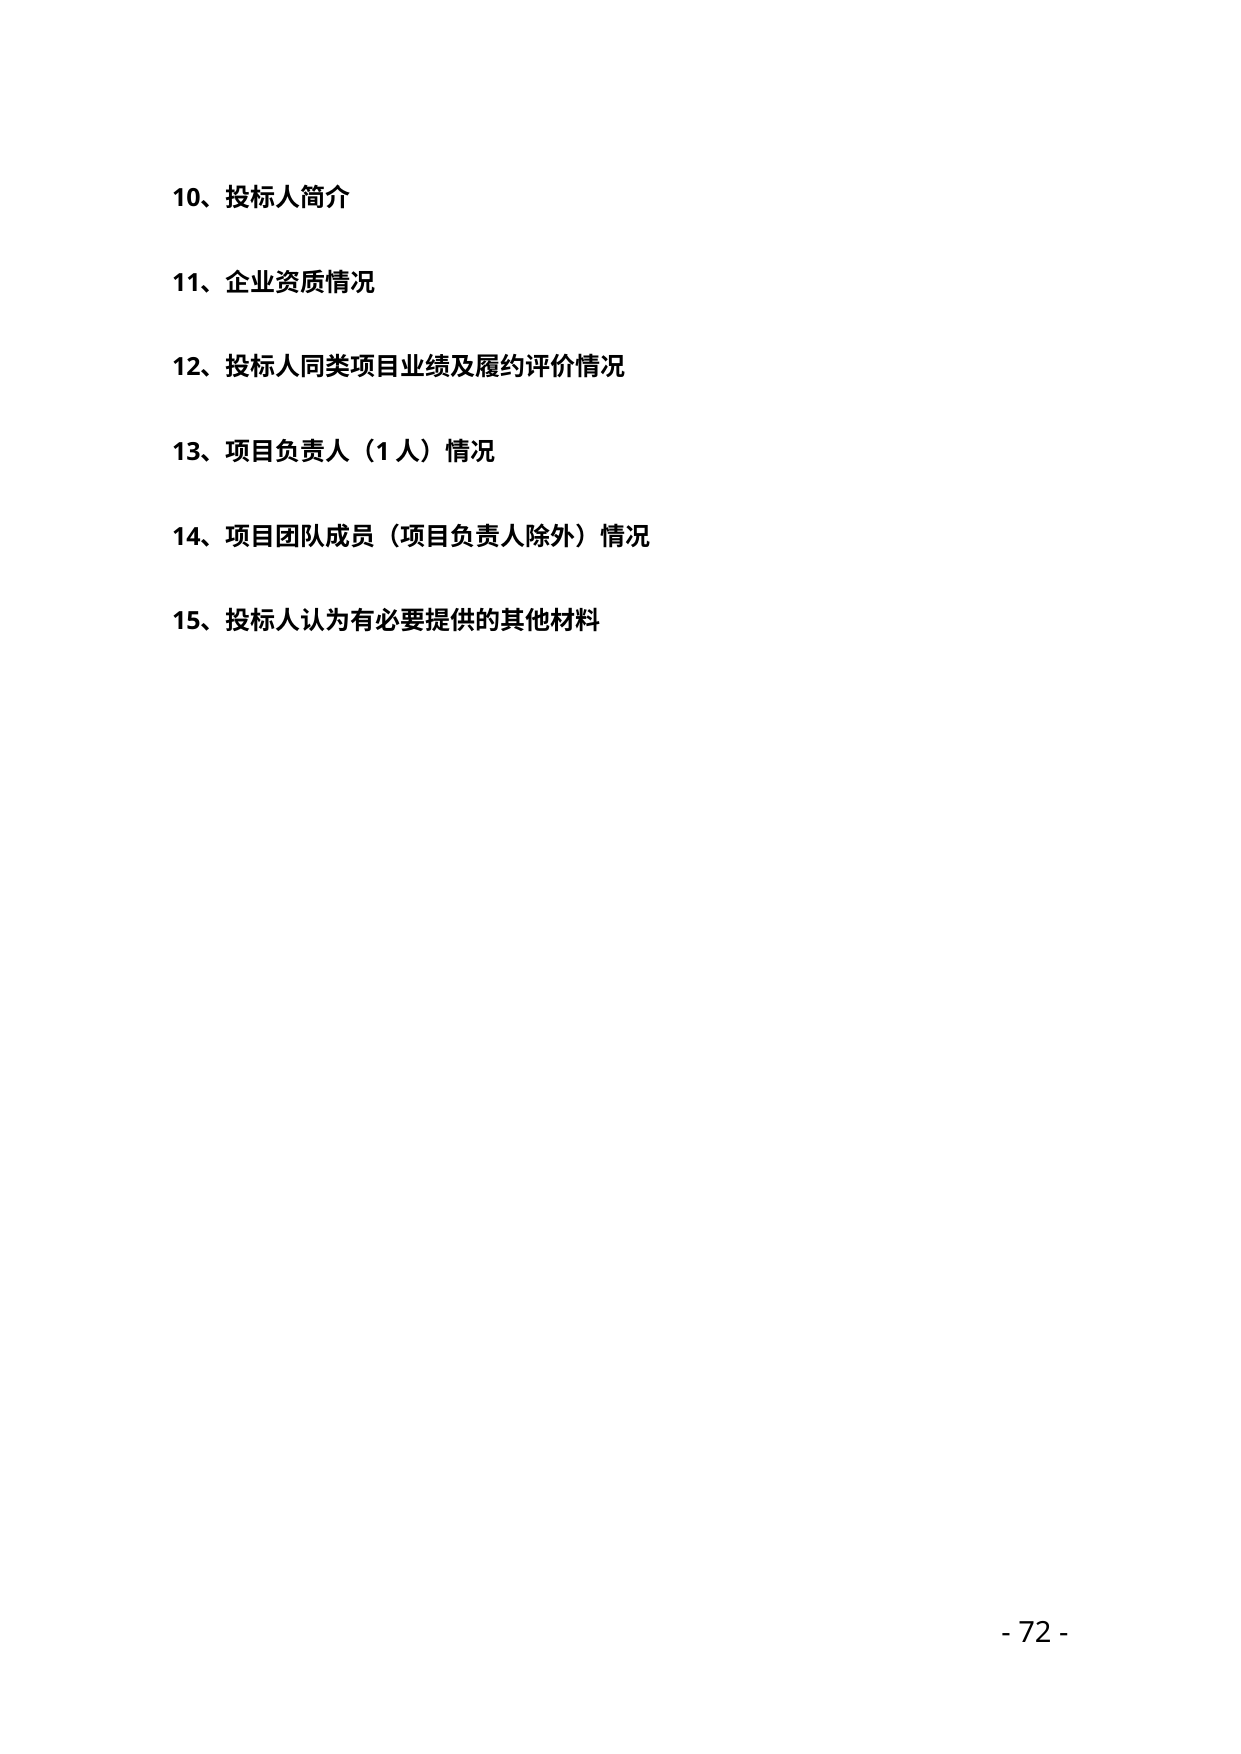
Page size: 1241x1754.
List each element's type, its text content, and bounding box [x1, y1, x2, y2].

text 13、项目负责人（1人）情况 [172, 416, 1068, 483]
text 10、投标人简介 [172, 162, 1068, 229]
text 12、投标人同类项目业绩及履约评价情况 [172, 332, 1068, 398]
text 15、投标人认为有必要提供的其他材料 [172, 585, 1068, 652]
text 11、企业资质情况 [172, 247, 1068, 313]
text 14、项目团队成员（项目负责人除外）情况 [172, 501, 1068, 567]
